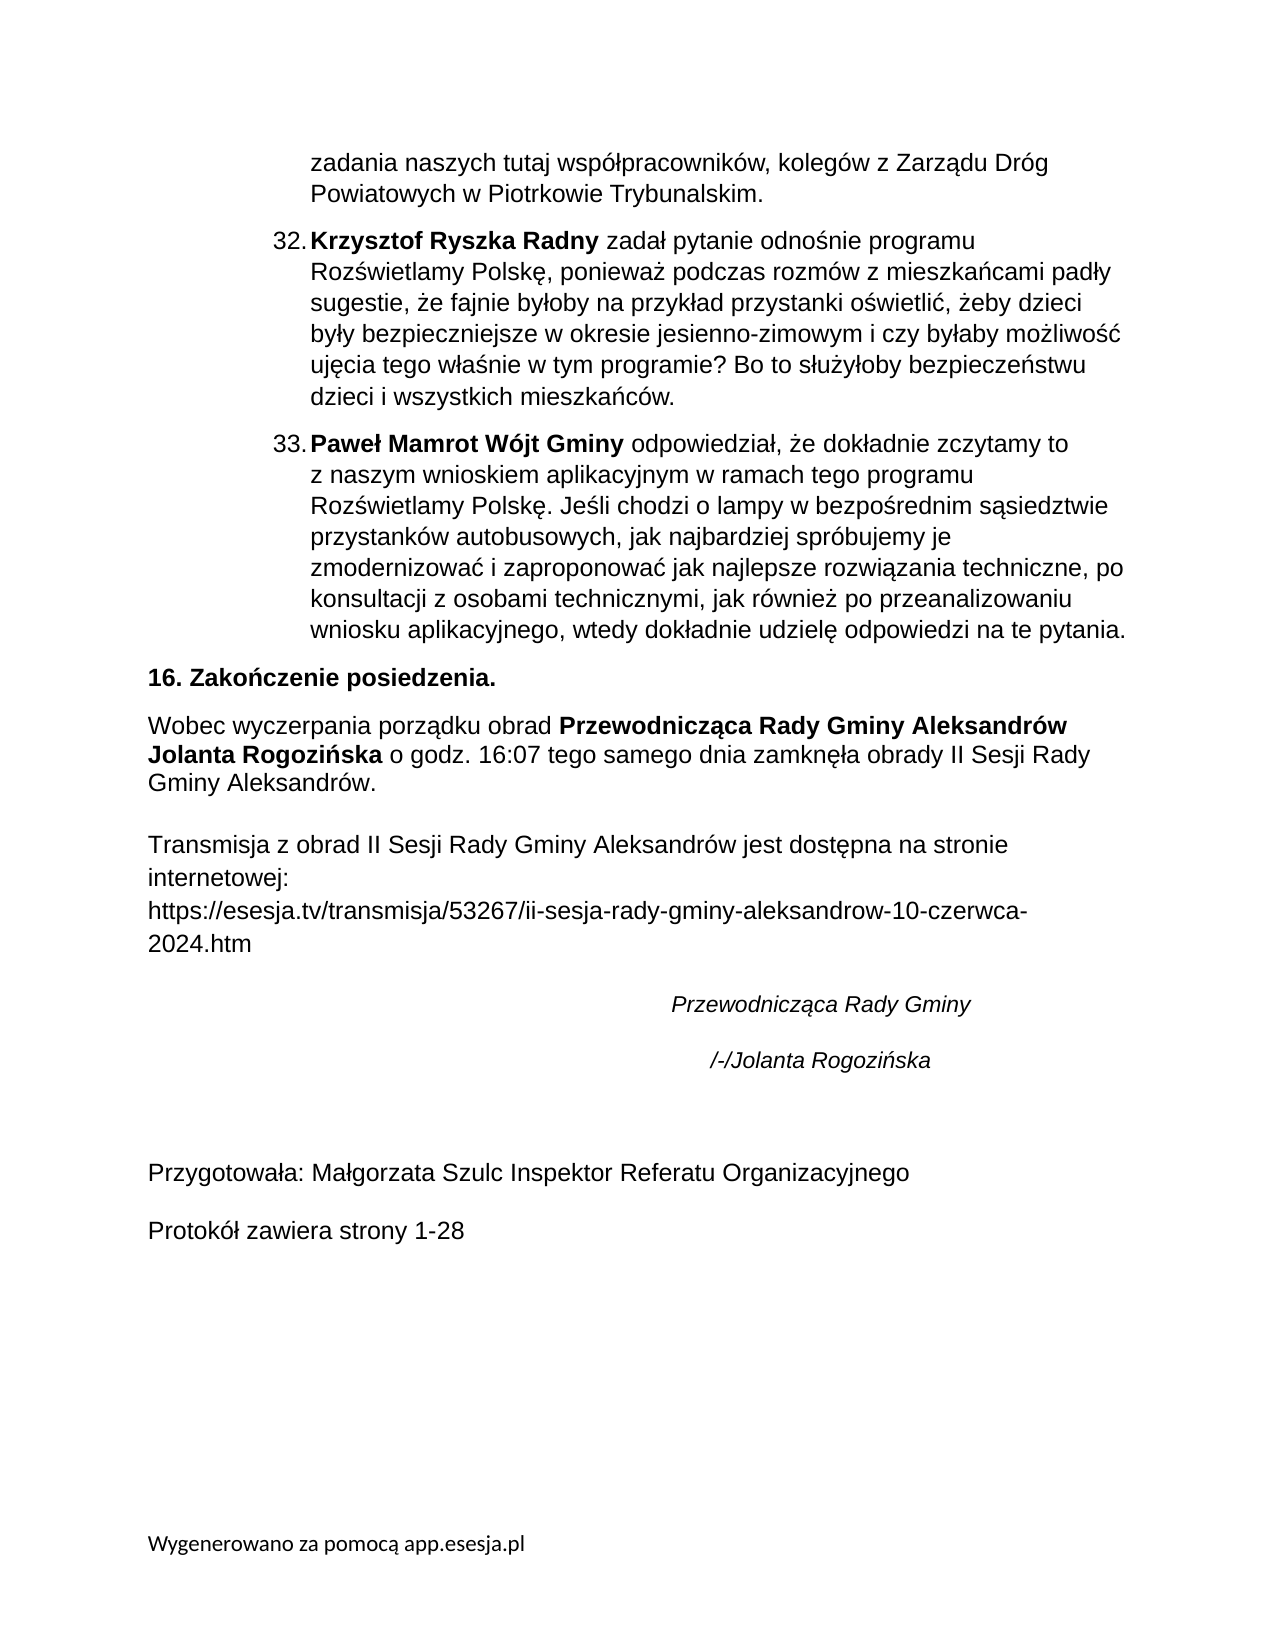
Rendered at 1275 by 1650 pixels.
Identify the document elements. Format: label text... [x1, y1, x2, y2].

text Transmisja z obrad II Sesji Rady Gminy Aleksandrów jest dostępna na stronie internetowej: [148, 830, 1127, 892]
text Protokół zawiera strony 1-28 [148, 1216, 1127, 1245]
list Paweł Mamrot Wójt Gminy odpowiedział, że dokładnie zczytamy to z naszym wnioskiem aplikacyjnym w ramach tego programu Rozświetlamy Polskę. Jeśli chodzi o lampy w bezpośrednim sąsiedztwie przystanków autobusowych, jak najbardziej spróbujemy je zmodernizować i zaproponować jak najlepsze rozwiązania techniczne, po konsultacji z osobami technicznymi, jak również po przeanalizowaniu wniosku aplikacyjnego, wtedy dokładnie udzielę odpowiedzi na te pytania. [273, 429, 1127, 644]
text Przewodnicząca Rady Gminy [516, 991, 1127, 1018]
text /-/Jolanta Rogozińska [516, 1047, 1127, 1073]
text Wobec wyczerpania porządku obrad Przewodnicząca Rady Gminy Aleksandrów Jolanta Rogozińska o godz. 16:07 tego samego dnia zamknęła obrady II Sesji Rady Gminy Aleksandrów. [148, 711, 1127, 797]
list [273, 148, 1127, 207]
text Przygotowała: Małgorzata Szulc Inspektor Referatu Organizacyjnego [148, 1158, 1127, 1187]
list Krzysztof Ryszka Radny zadał pytanie odnośnie programu Rozświetlamy Polskę, ponieważ podczas rozmów z mieszkańcami padły sugestie, że fajnie byłoby na przykład przystanki oświetlić, żeby dzieci były bezpieczniejsze w okresie jesienno-zimowym i czy byłaby możliwość ujęcia tego właśnie w tym programie? Bo to służyłoby bezpieczeństwu dzieci i wszystkich mieszkańców. [273, 226, 1127, 410]
text 16. Zakończenie posiedzenia. [148, 663, 1127, 692]
text https://esesja.tv/transmisja/53267/ii-sesja-rady-gminy-aleksandrow-10-czerwca-2024.htm [148, 896, 1127, 958]
